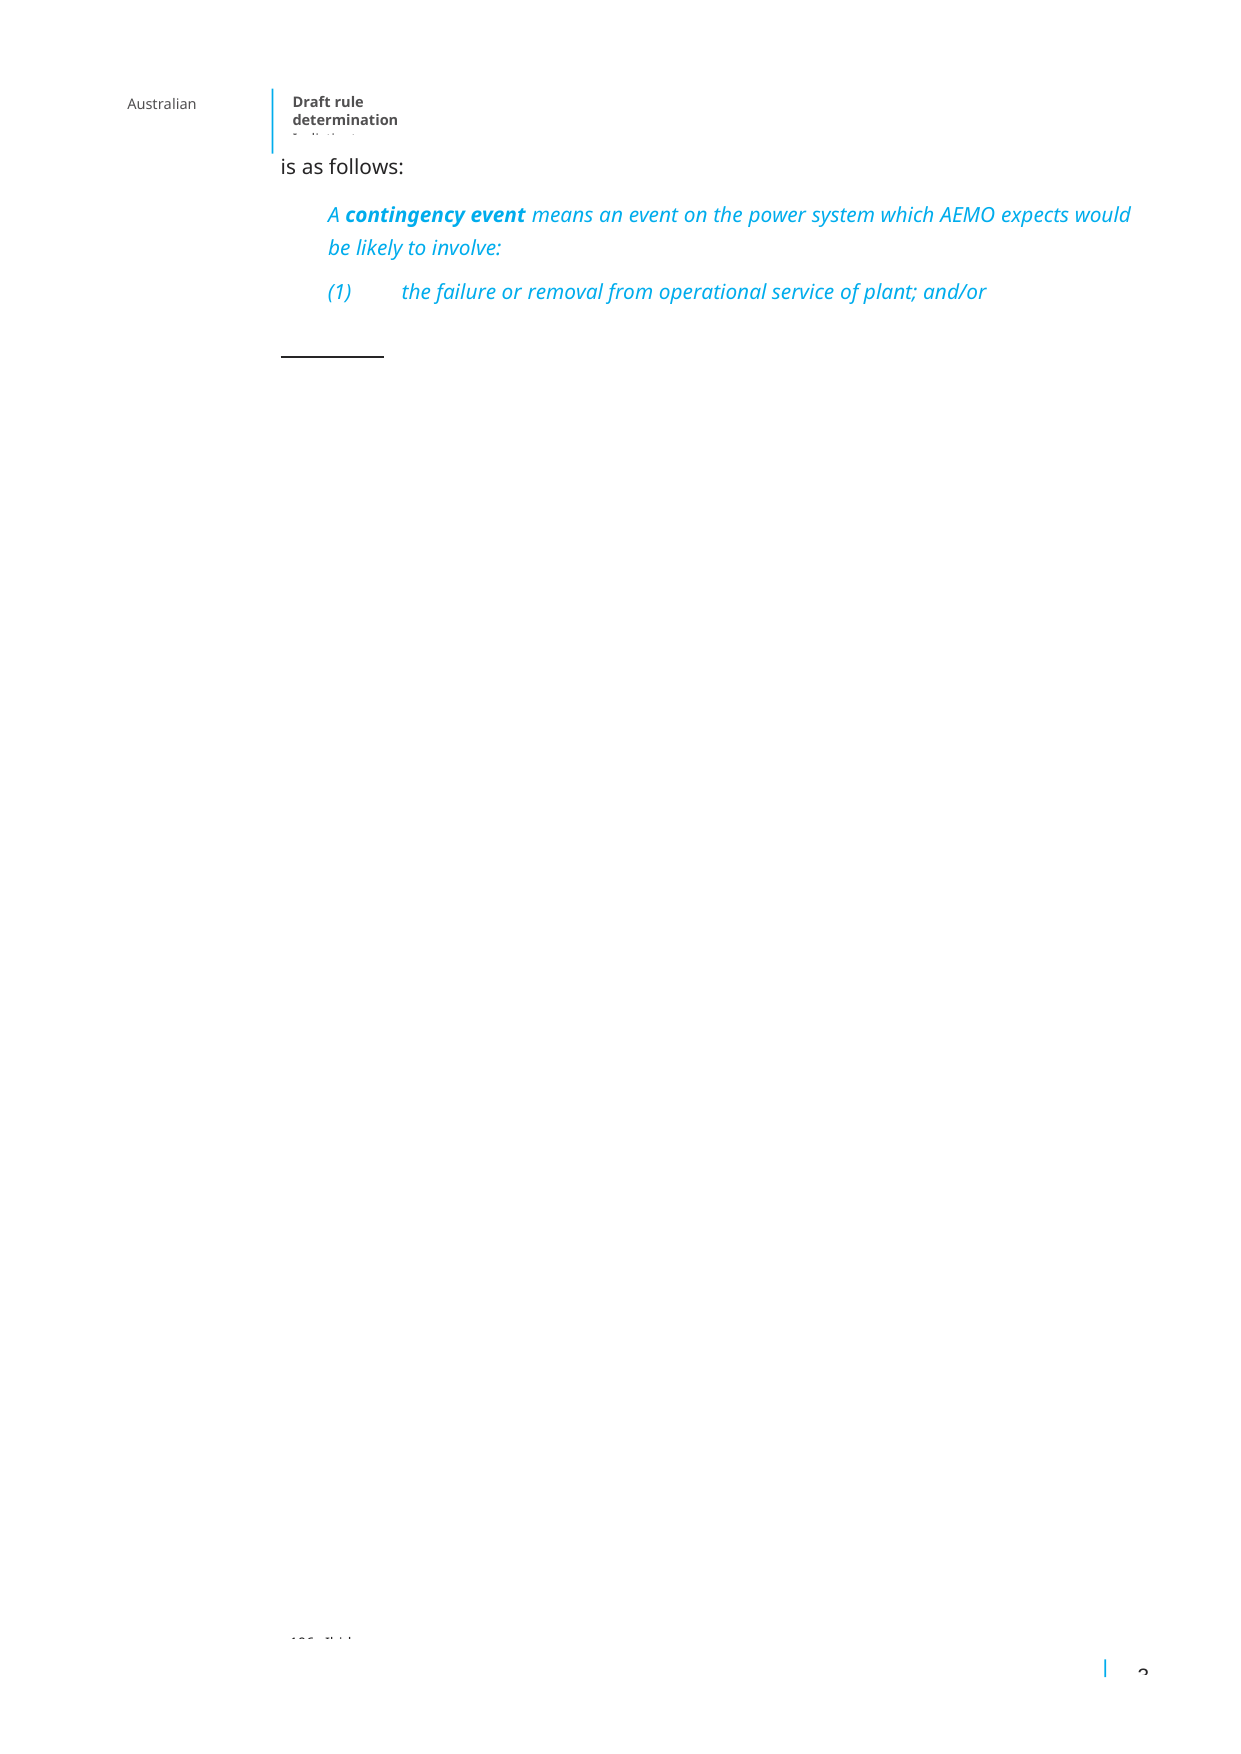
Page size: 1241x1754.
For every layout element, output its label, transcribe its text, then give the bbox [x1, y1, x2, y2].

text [280, 152, 1163, 181]
list the failure or removal from operational service of plant; and/or [328, 277, 1163, 306]
text A contingency event means an event on the power system which AEMO expects would be likely to involve: [328, 200, 1143, 261]
